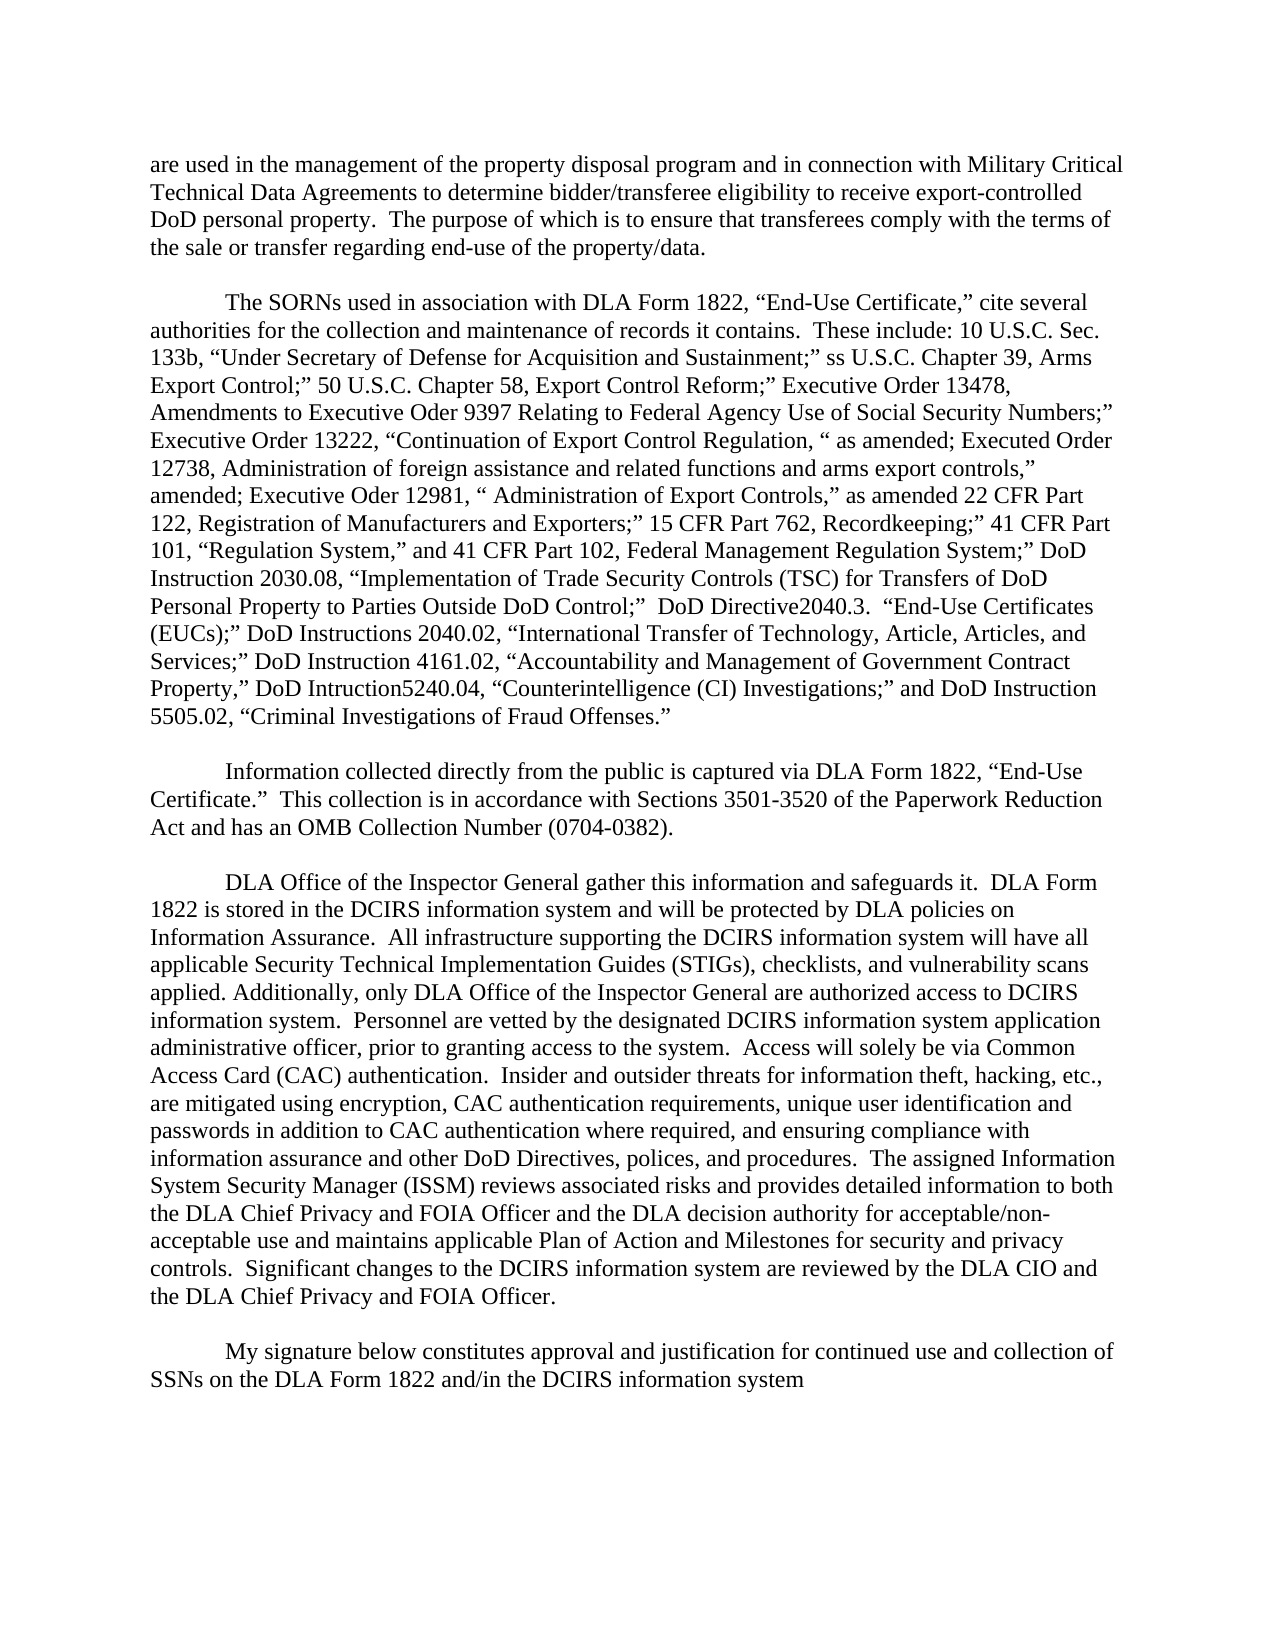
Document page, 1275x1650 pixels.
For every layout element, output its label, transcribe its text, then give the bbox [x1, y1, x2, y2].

text DLA Office of the Inspector General gather this information and safeguards it. DLA Form 1822 is stored in the DCIRS information system and will be protected by DLA policies on Information Assurance. All infrastructure supporting the DCIRS information system will have all applicable Security Technical Implementation Guides (STIGs), checklists, and vulnerability scans applied. Additionally, only DLA Office of the Inspector General are authorized access to DCIRS information system. Personnel are vetted by the designated DCIRS information system application administrative officer, prior to granting access to the system. Access will solely be via Common Access Card (CAC) authentication. Insider and outsider threats for information theft, hacking, etc., are mitigated using encryption, CAC authentication requirements, unique user identification and passwords in addition to CAC authentication where required, and ensuring compliance with information assurance and other DoD Directives, polices, and procedures. The assigned Information System Security Manager (ISSM) reviews associated risks and provides detailed information to both the DLA Chief Privacy and FOIA Officer and the DLA decision authority for acceptable/non-acceptable use and maintains applicable Plan of Action and Milestones for security and privacy controls. Significant changes to the DCIRS information system are reviewed by the DLA CIO and the DLA Chief Privacy and FOIA Officer. [150, 868, 1125, 1309]
text The SORNs used in association with DLA Form 1822, “End-Use Certificate,” cite several authorities for the collection and maintenance of records it contains. These include: 10 U.S.C. Sec. 133b, “Under Secretary of Defense for Acquisition and Sustainment;” ss U.S.C. Chapter 39, Arms Export Control;” 50 U.S.C. Chapter 58, Export Control Reform;” Executive Order 13478, Amendments to Executive Oder 9397 Relating to Federal Agency Use of Social Security Numbers;” Executive Order 13222, “Continuation of Export Control Regulation, “ as amended; Executed Order 12738, Administration of foreign assistance and related functions and arms export controls,” amended; Executive Oder 12981, “ Administration of Export Controls,” as amended 22 CFR Part 122, Registration of Manufacturers and Exporters;” 15 CFR Part 762, Recordkeeping;” 41 CFR Part 101, “Regulation System,” and 41 CFR Part 102, Federal Management Regulation System;” DoD Instruction 2030.08, “Implementation of Trade Security Controls (TSC) for Transfers of DoD Personal Property to Parties Outside DoD Control;” DoD Directive2040.3. “End-Use Certificates (EUCs);” DoD Instructions 2040.02, “International Transfer of Technology, Article, Articles, and Services;” DoD Instruction 4161.02, “Accountability and Management of Government Contract Property,” DoD Intruction5240.04, “Counterintelligence (CI) Investigations;” and DoD Instruction 5505.02, “Criminal Investigations of Fraud Offenses.” [150, 288, 1125, 730]
text Information collected directly from the public is captured via DLA Form 1822, “End-Use Certificate.” This collection is in accordance with Sections 3501-3520 of the Paperwork Reduction Act and has an OMB Collection Number (0704-0382). [150, 757, 1125, 840]
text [150, 150, 1125, 260]
text My signature below constitutes approval and justification for continued use and collection of SSNs on the DLA Form 1822 and/in the DCIRS information system [150, 1337, 1125, 1392]
